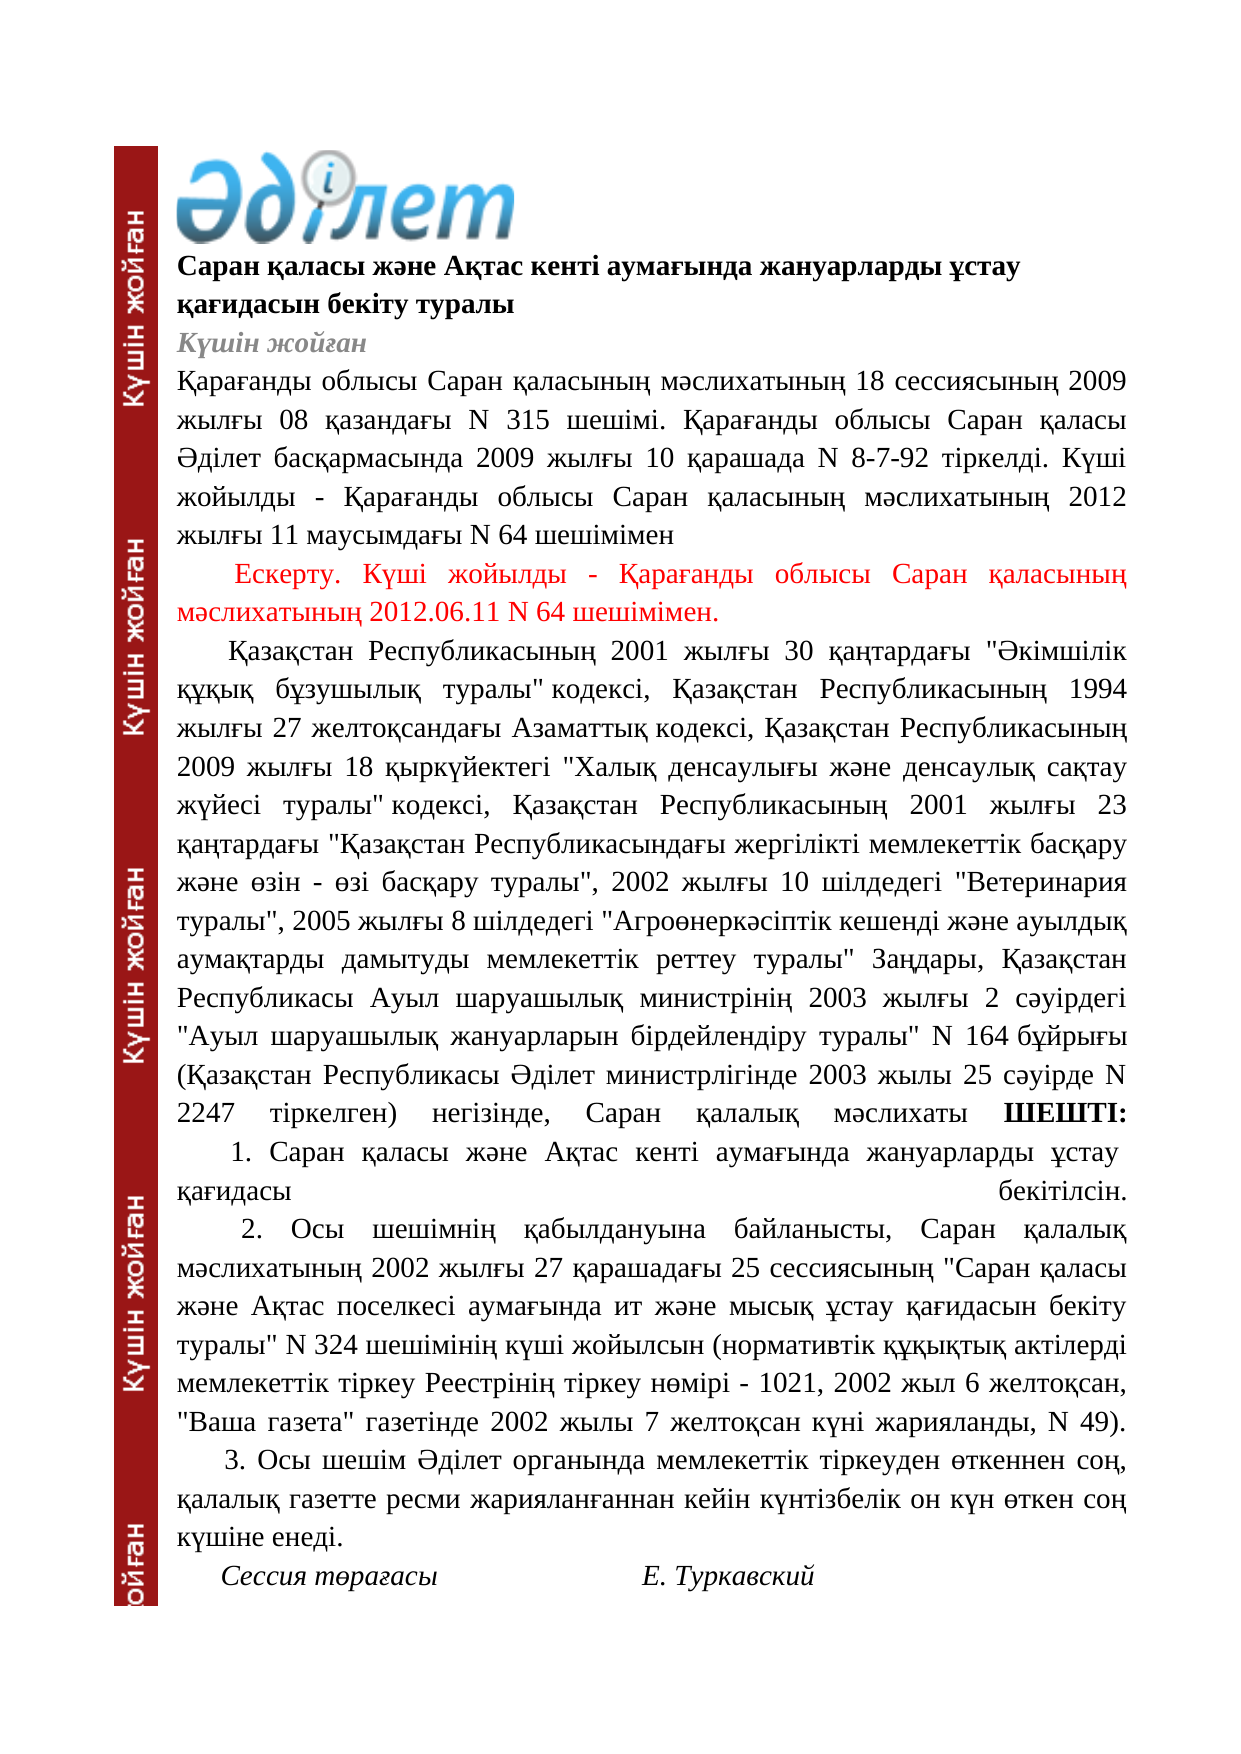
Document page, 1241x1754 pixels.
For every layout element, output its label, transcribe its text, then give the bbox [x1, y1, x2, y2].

picture [114, 1592, 158, 1606]
picture [114, 551, 158, 556]
picture [114, 1553, 158, 1558]
text Ескерту. Күші жойылды - Қарағанды облысы Саран қаласының мәслихатының 2012.06.11 N 64 шешімімен. [112, 556, 1128, 628]
text Күшін жойған [112, 325, 1128, 358]
text Сессия төрағасы Е. Туркавский [112, 1558, 1128, 1592]
text Қарағанды облысы Саран қаласының мәслихатының 18 сессиясының 2009 жылғы 08 қазандағы N 315 шешімі. Қарағанды облысы Саран қаласы Әділет басқармасында 2009 жылғы 10 қарашада N 8-7-92 тіркелді. Күші жойылды - Қарағанды облысы Саран қаласының мәслихатының 2012 жылғы 11 маусымдағы N 64 шешімімен [112, 363, 1128, 551]
text Қазақстан Республикасының 2001 жылғы 30 қаңтардағы "Әкімшілік құқық бұзушылық туралы" кодексі, Қазақстан Республикасының 1994 жылғы 27 желтоқсандағы Азаматтық кодексі, Қазақстан Республикасының 2009 жылғы 18 қыркүйектегі "Халық денсаулығы және денсаулық сақтау жүйесі туралы" кодексі, Қазақстан Республикасының 2001 жылғы 23 қаңтардағы "Қазақстан Республикасындағы жергілікті мемлекеттік басқару және өзін - өзі басқару туралы", 2002 жылғы 10 шілдедегі "Ветеринария туралы", 2005 жылғы 8 шілдедегі "Агроөнеркәсіптік кешенді және ауылдық аумақтарды дамытуды мемлекеттік реттеу туралы" Заңдары, Қазақстан Республикасы Ауыл шаруашылық министрінің 2003 жылғы 2 сәуірдегі "Ауыл шаруашылық жануарларын бірдейлендіру туралы" N 164 бұйрығы (Қазақстан Республикасы Әділет министрлігінде 2003 жылы 25 сәуірде N 2247 тіркелген) негізінде, Саран қалалық мәслихаты ШЕШТІ: 1. Саран қаласы және Ақтас кенті аумағында жануарларды ұстау қағидасы бекітілсін. 2. Осы шешімнің қабылдануына байланысты, Саран қалалық мәслихатының 2002 жылғы 27 қарашадағы 25 сессиясының "Саран қаласы және Ақтас поселкесі аумағында ит және мысық ұстау қағидасын бекіту туралы" N 324 шешімінің күші жойылсын (нормативтік құқықтық актілерді мемлекеттік тіркеу Реестрінің тіркеу нөмірі - 1021, 2002 жыл 6 желтоқсан, "Ваша газета" газетінде 2002 жылы 7 желтоқсан күні жарияланды, N 49). 3. Осы шешім Әділет органында мемлекеттік тіркеуден өткеннен соң, қалалық газетте ресми жарияланғаннан кейін күнтізбелік он күн өткен соң күшіне енеді. [112, 633, 1128, 1553]
picture [176, 150, 515, 244]
picture [114, 628, 158, 633]
picture [114, 146, 158, 248]
picture [114, 358, 158, 363]
picture [114, 320, 158, 325]
text Саран қаласы және Ақтас кенті аумағында жануарларды ұстау қағидасын бекіту туралы [112, 248, 1128, 320]
